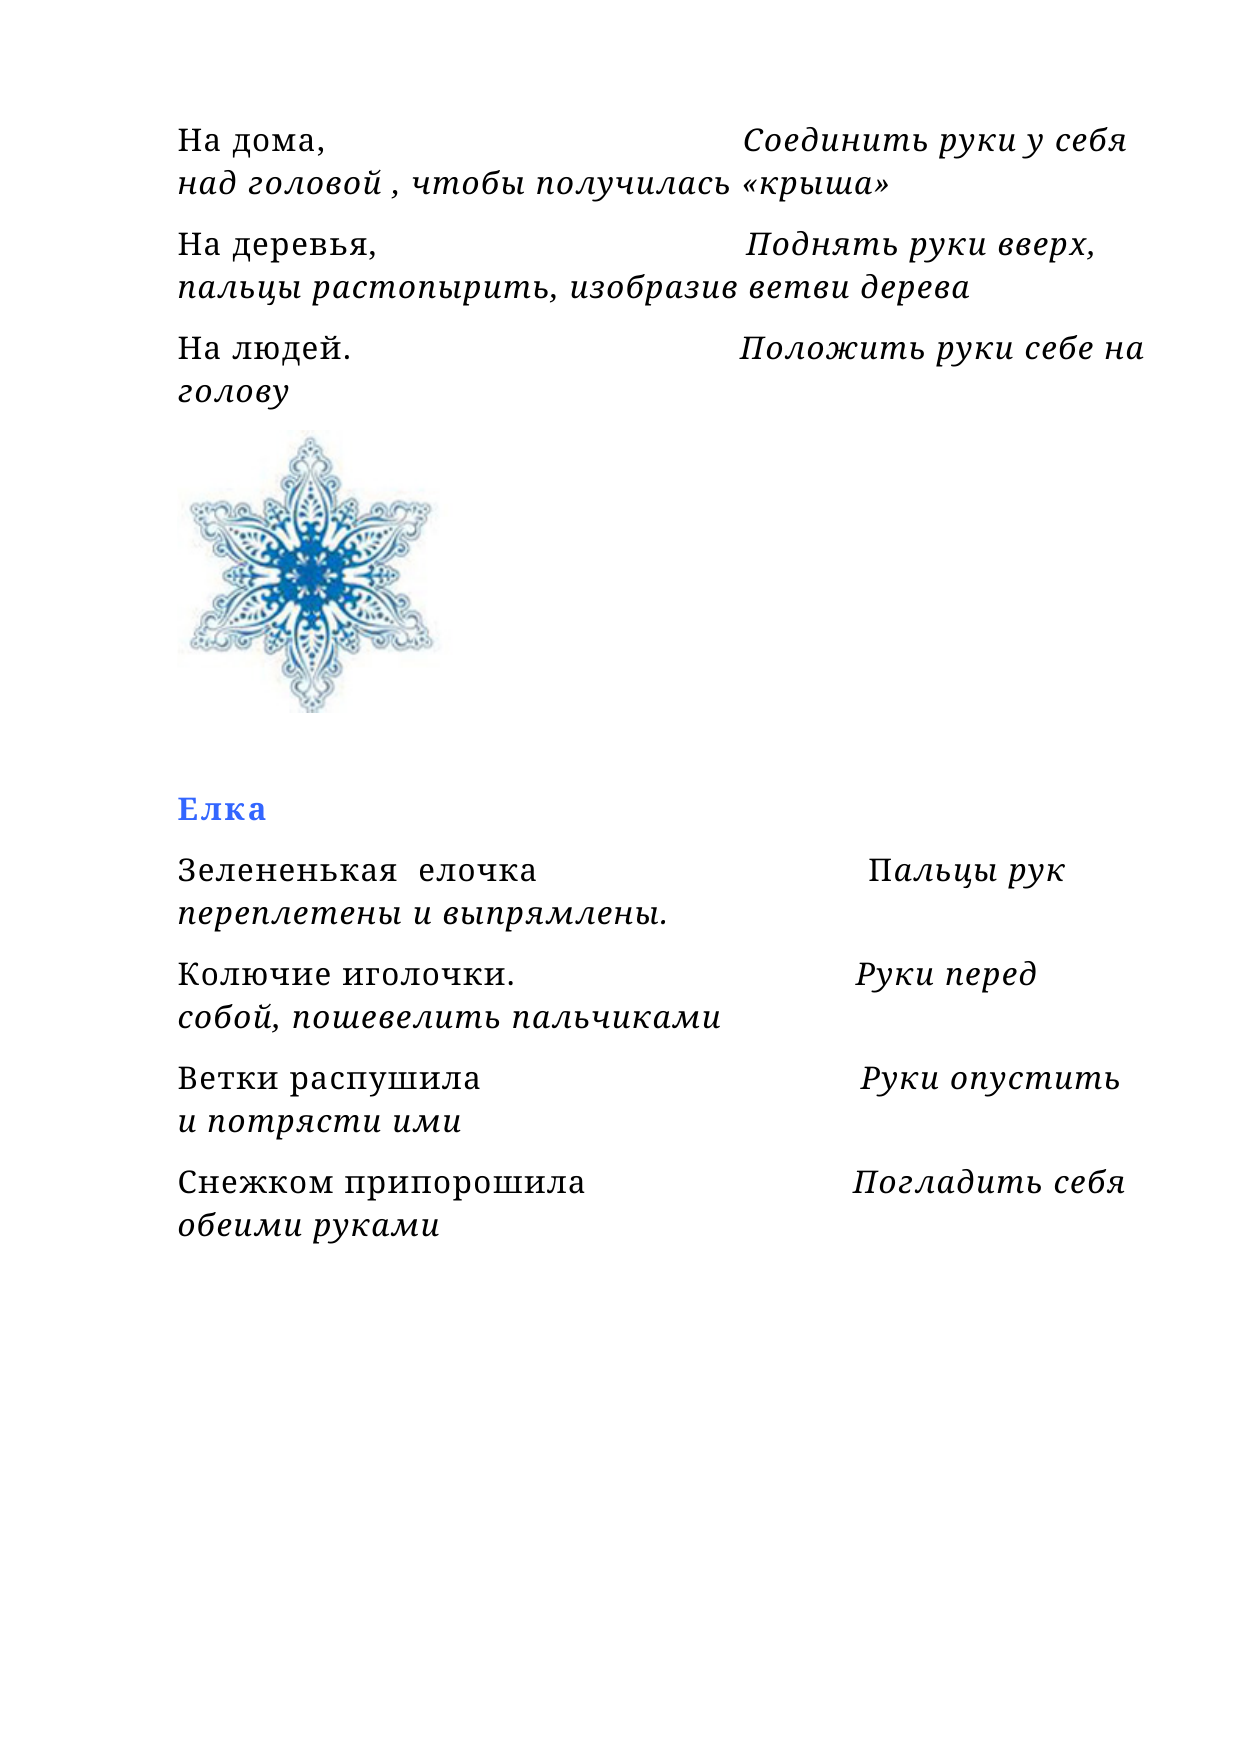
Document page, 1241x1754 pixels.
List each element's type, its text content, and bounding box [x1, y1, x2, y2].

text На дома, Соединить руки у себя над головой , чтобы получилась «крыша» [177, 118, 1152, 203]
text Зелененькая елочка Пальцы рук переплетены и выпрямлены. [177, 848, 1152, 933]
text Елка [177, 787, 1152, 829]
picture [177, 430, 465, 713]
text Ветки распушила Руки опустить и потрясти ими [177, 1056, 1152, 1141]
text Снежком припорошила Погладить себя обеими руками [177, 1160, 1152, 1245]
text На людей. Положить руки себе на голову [177, 326, 1152, 411]
text На деревья, Поднять руки вверх, пальцы растопырить, изобразив ветви дерева [177, 222, 1152, 307]
text Колючие иголочки. Руки перед собой, пошевелить пальчиками [177, 952, 1152, 1037]
